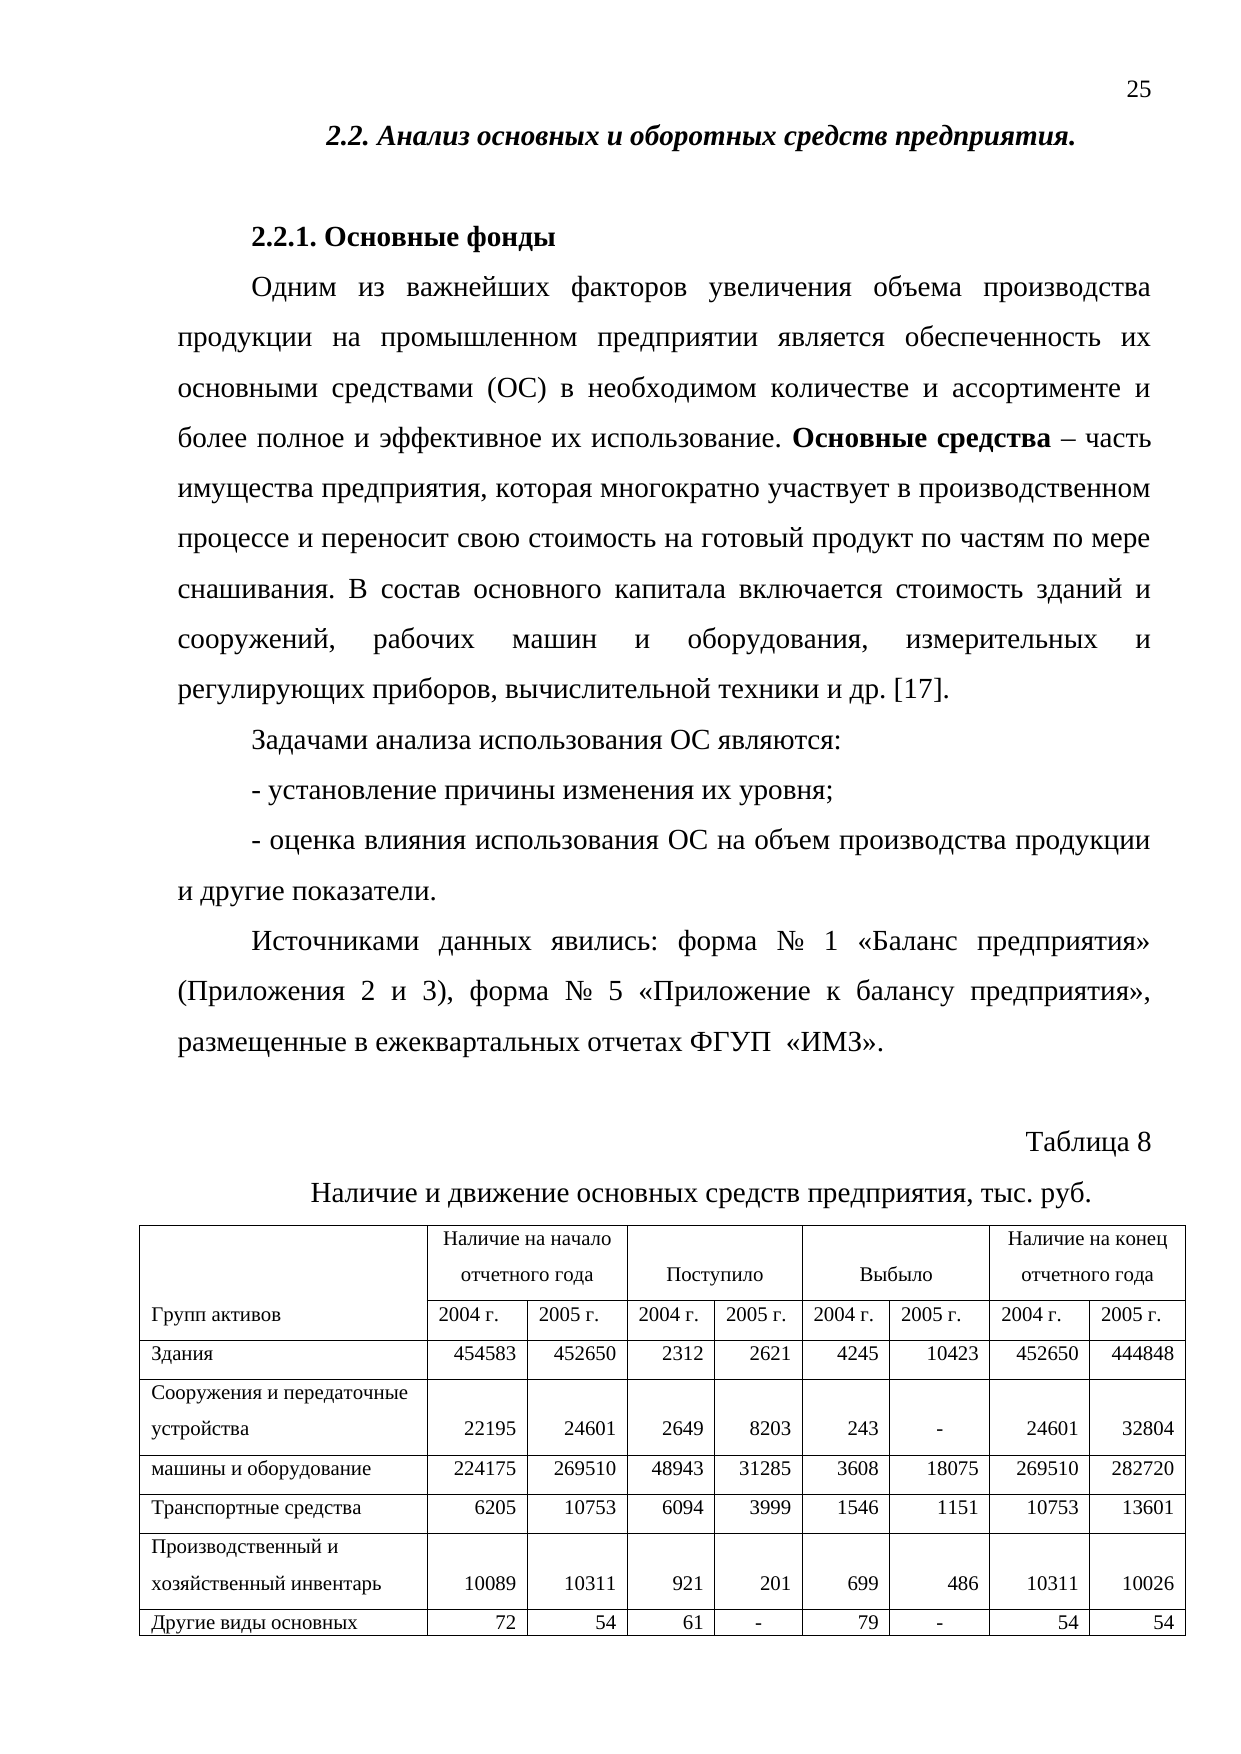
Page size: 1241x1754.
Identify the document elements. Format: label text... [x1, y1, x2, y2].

table_cell 10311 [990, 1534, 1089, 1609]
table_cell 2621 [715, 1341, 802, 1379]
table_cell 6205 [428, 1495, 527, 1533]
table_cell 54 [1090, 1610, 1185, 1635]
table_cell 269510 [528, 1456, 627, 1494]
table_cell 2004 г. [628, 1301, 714, 1340]
table_cell 699 [803, 1534, 889, 1609]
table_cell Производственный и хозяйственный инвентарь [140, 1534, 427, 1609]
table_cell 2005 г. [1090, 1301, 1185, 1340]
table_cell 1151 [890, 1495, 989, 1533]
subtitle 2.2. Анализ основных и оборотных средств предприятия. [177, 118, 1152, 152]
table_header Наличие на конец отчетного года [990, 1226, 1185, 1300]
table_cell 79 [803, 1610, 889, 1635]
table_header Наличие на начало отчетного года [428, 1226, 627, 1300]
table_cell 3999 [715, 1495, 802, 1533]
table_cell 1546 [803, 1495, 889, 1533]
table_cell 31285 [715, 1456, 802, 1494]
table_cell 10753 [528, 1495, 627, 1533]
table_cell Здания [140, 1341, 427, 1379]
table_cell 13601 [1090, 1495, 1185, 1533]
table_cell 54 [990, 1610, 1089, 1635]
table_cell 54 [528, 1610, 627, 1635]
table_cell 282720 [1090, 1456, 1185, 1494]
table_cell - [890, 1610, 989, 1635]
table_cell - [715, 1610, 802, 1635]
table_cell 201 [715, 1534, 802, 1609]
text - установление причины изменения их уровня; [177, 772, 1152, 806]
table_cell 24601 [990, 1380, 1089, 1454]
table_cell 10753 [990, 1495, 1089, 1533]
table_cell 2004 г. [428, 1301, 527, 1340]
text Наличие и движение основных средств предприятия, тыс. руб. [177, 1175, 1152, 1208]
text Задачами анализа использования ОС являются: [177, 722, 1152, 755]
table_cell 2004 г. [803, 1301, 889, 1340]
table_cell 3608 [803, 1456, 889, 1494]
subtitle 2.2.1. Основные фонды [177, 219, 1152, 252]
table_cell 2004 г. [990, 1301, 1089, 1340]
table_header Выбыло [803, 1226, 989, 1300]
table_cell 4245 [803, 1341, 889, 1379]
table_cell 2312 [628, 1341, 714, 1379]
table_cell 2005 г. [528, 1301, 627, 1340]
table_cell 444848 [1090, 1341, 1185, 1379]
table_header Поступило [628, 1226, 802, 1300]
table_cell 24601 [528, 1380, 627, 1454]
table_cell 10026 [1090, 1534, 1185, 1609]
table_cell 48943 [628, 1456, 714, 1494]
table_cell машины и оборудование [140, 1456, 427, 1494]
table_cell 224175 [428, 1456, 527, 1494]
table_cell 22195 [428, 1380, 527, 1454]
table_cell 10311 [528, 1534, 627, 1609]
table_cell 454583 [428, 1341, 527, 1379]
table_cell 8203 [715, 1380, 802, 1454]
table_cell 61 [628, 1610, 714, 1635]
table_header Групп активов [140, 1226, 427, 1340]
table_cell 2005 г. [715, 1301, 802, 1340]
table_cell 10089 [428, 1534, 527, 1609]
table_cell 452650 [528, 1341, 627, 1379]
text Таблица 8 [177, 1124, 1152, 1158]
table_cell 6094 [628, 1495, 714, 1533]
table_cell 2649 [628, 1380, 714, 1454]
table_cell Транспортные средства [140, 1495, 427, 1533]
table_cell 921 [628, 1534, 714, 1609]
table_cell 72 [428, 1610, 527, 1635]
table_cell 269510 [990, 1456, 1089, 1494]
table_cell 452650 [990, 1341, 1089, 1379]
table_cell - [890, 1380, 989, 1454]
table_cell 486 [890, 1534, 989, 1609]
text Одним из важнейших факторов увеличения объема производства продукции на промышленном предприятии является обеспеченность их основными средствами (ОС) в необходимом количестве и ассортименте и более полное и эффективное их использование. Основные средства – часть имущества предприятия, которая многократно участвует в производственном процессе и переносит свою стоимость на готовый продукт по частям по мере снашивания. В состав основного капитала включается стоимость зданий и сооружений, рабочих машин и оборудования, измерительных и регулирующих приборов, вычислительной техники и др. [17]. [177, 269, 1152, 705]
text - оценка влияния использования ОС на объем производства продукции и другие показатели. [177, 822, 1152, 906]
table_cell 243 [803, 1380, 889, 1454]
table_cell 32804 [1090, 1380, 1185, 1454]
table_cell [140, 1610, 427, 1635]
text Источниками данных явились: форма № 1 «Баланс предприятия» (Приложения 2 и 3), форма № 5 «Приложение к балансу предприятия», размещенные в ежеквартальных отчетах ФГУП «ИМЗ». [177, 923, 1152, 1057]
table_cell 2005 г. [890, 1301, 989, 1340]
table_cell 10423 [890, 1341, 989, 1379]
table_cell Сооружения и передаточные устройства [140, 1380, 427, 1454]
table_cell 18075 [890, 1456, 989, 1494]
